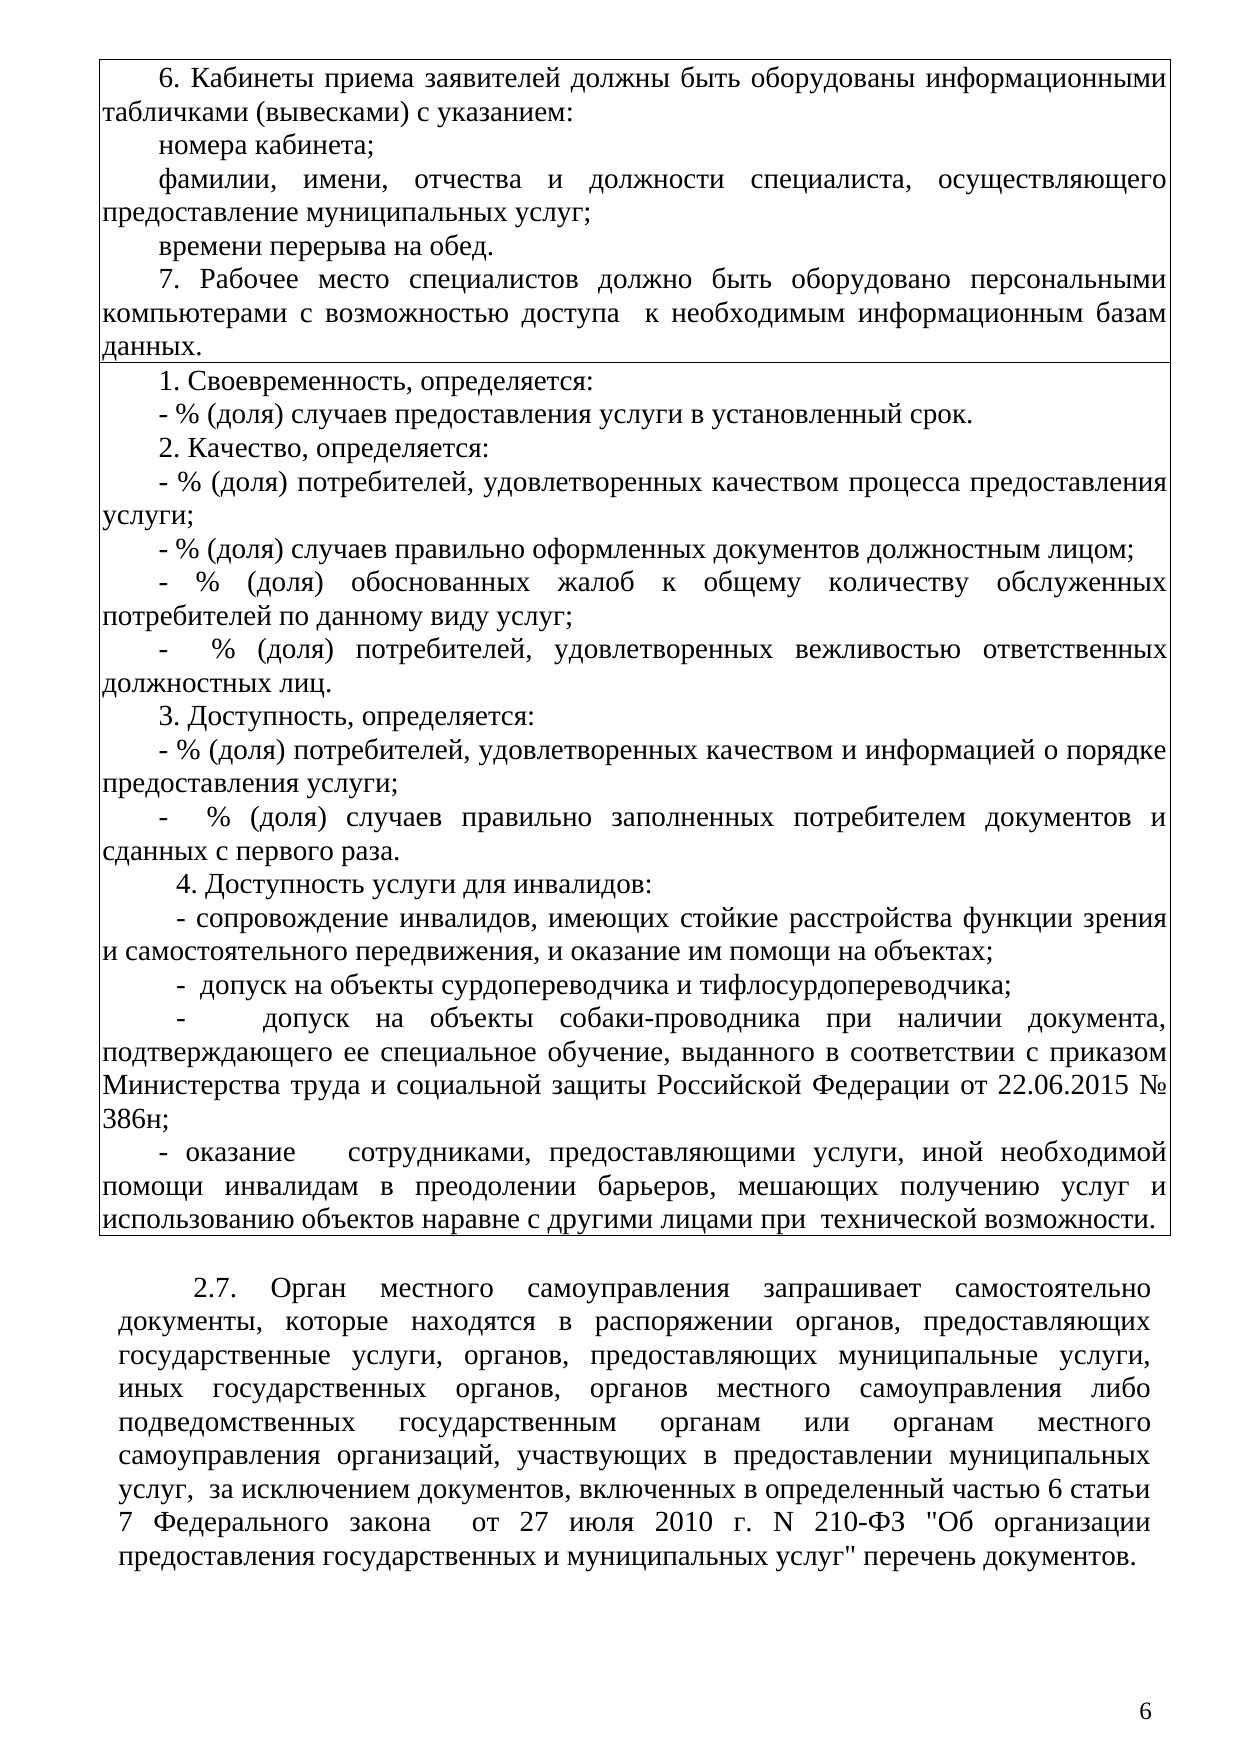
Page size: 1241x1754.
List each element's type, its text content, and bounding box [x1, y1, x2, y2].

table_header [100, 60, 1170, 362]
table_cell 1. Своевременность, определяется: - % (доля) случаев предоставления услуги в установленный срок. 2. Качество, определяется: - % (доля) потребителей, удовлетворенных качеством процесса предоставления услуги; - % (доля) случаев правильно оформленных документов должностным лицом; - % (доля) обоснованных жалоб к общему количеству обслуженных потребителей по данному виду услуг; - % (доля) потребителей, удовлетворенных вежливостью ответственных должностных лиц. 3. Доступность, определяется: - % (доля) потребителей, удовлетворенных качеством и информацией о порядке предоставления услуги; - % (доля) случаев правильно заполненных потребителем документов и сданных с первого раза. 4. Доступность услуги для инвалидов: - сопровождение инвалидов, имеющих стойкие расстройства функции зрения и самостоятельного передвижения, и оказание им помощи на объектах; - допуск на объекты сурдопереводчика и тифлосурдопереводчика; - допуск на объекты собаки-проводника при наличии документа, подтверждающего ее специальное обучение, выданного в соответствии с приказом Министерства труда и социальной защиты Российской Федерации от 22.06.2015 № 386н; - оказание сотрудниками, предоставляющими услуги, иной необходимой помощи инвалидам в преодолении барьеров, мешающих получению услуг и использованию объектов наравне с другими лицами при технической возможности. [100, 363, 1170, 1235]
text 2.7. Орган местного самоуправления запрашивает самостоятельно документы, которые находятся в распоряжении органов, предоставляющих государственные услуги, органов, предоставляющих муниципальные услуги, иных государственных органов, органов местного самоуправления либо подведомственных государственным органам или органам местного самоуправления организаций, участвующих в предоставлении муниципальных услуг, за исключением документов, включенных в определенный частью 6 статьи 7 Федерального закона от 27 июля 2010 г. N 210-ФЗ "Об организации предоставления государственных и муниципальных услуг" перечень документов. [118, 1270, 1152, 1572]
